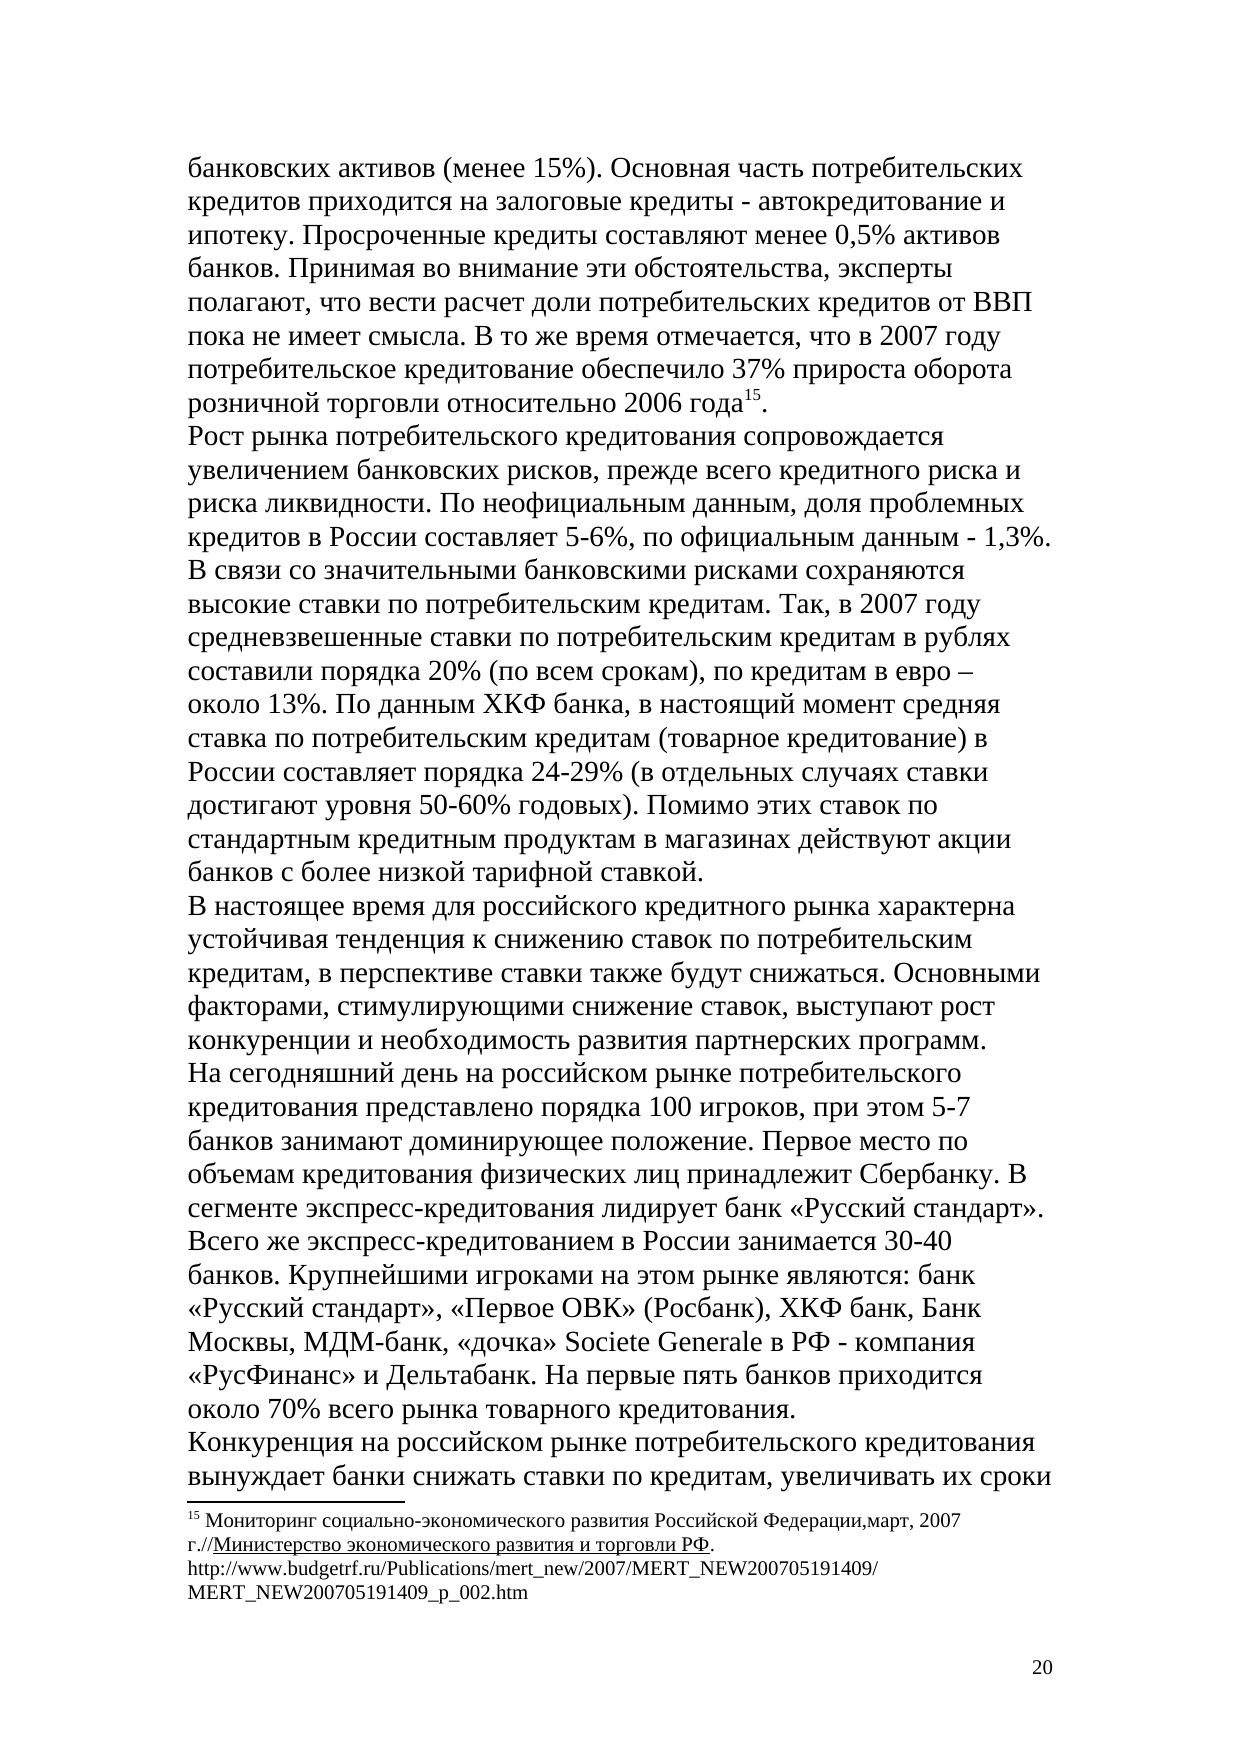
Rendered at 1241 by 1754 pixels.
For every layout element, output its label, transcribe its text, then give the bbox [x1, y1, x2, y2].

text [187, 150, 1053, 418]
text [187, 1424, 1053, 1492]
text В связи со значительными банковскими рисками сохраняются высокие ставки по потребительским кредитам. Так, в 2007 году средневзвешенные ставки по потребительским кредитам в рублях составили порядка 20% (по всем срокам), по кредитам в евро – около 13%. По данным ХКФ банка, в настоящий момент средняя ставка по потребительским кредитам (товарное кредитование) в России составляет порядка 24-29% (в отдельных случаях ставки достигают уровня 50-60% годовых). Помимо этих ставок по стандартным кредитным продуктам в магазинах действуют акции банков с более низкой тарифной ставкой. В настоящее время для российского кредитного рынка характерна устойчивая тенденция к снижению ставок по потребительским кредитам, в перспективе ставки также будут снижаться. Основными факторами, стимулирующими снижение ставок, выступают рост конкуренции и необходимость развития партнерских программ. [187, 552, 1053, 1056]
text На сегодняшний день на российском рынке потребительского кредитования представлено порядка 100 игроков, при этом 5-7 банков занимают доминирующее положение. Первое место по объемам кредитования физических лиц принадлежит Сбербанку. В сегменте экспресс-кредитования лидирует банк «Русский стандарт». Всего же экспресс-кредитованием в России занимается 30-40 банков. Крупнейшими игроками на этом рынке являются: банк «Русский стандарт», «Первое ОВК» (Росбанк), ХКФ банк, Банк Москвы, МДМ-банк, «дочка» Societe Generale в РФ - компания «РусФинанс» и Дельтабанк. На первые пять банков приходится около 70% всего рынка товарного кредитования. [187, 1056, 1053, 1424]
text Рост рынка потребительского кредитования сопровождается увеличением банковских рисков, прежде всего кредитного риска и риска ликвидности. По неофициальным данным, доля проблемных кредитов в России составляет 5-6%, по официальным данным - 1,3%. [187, 418, 1053, 552]
